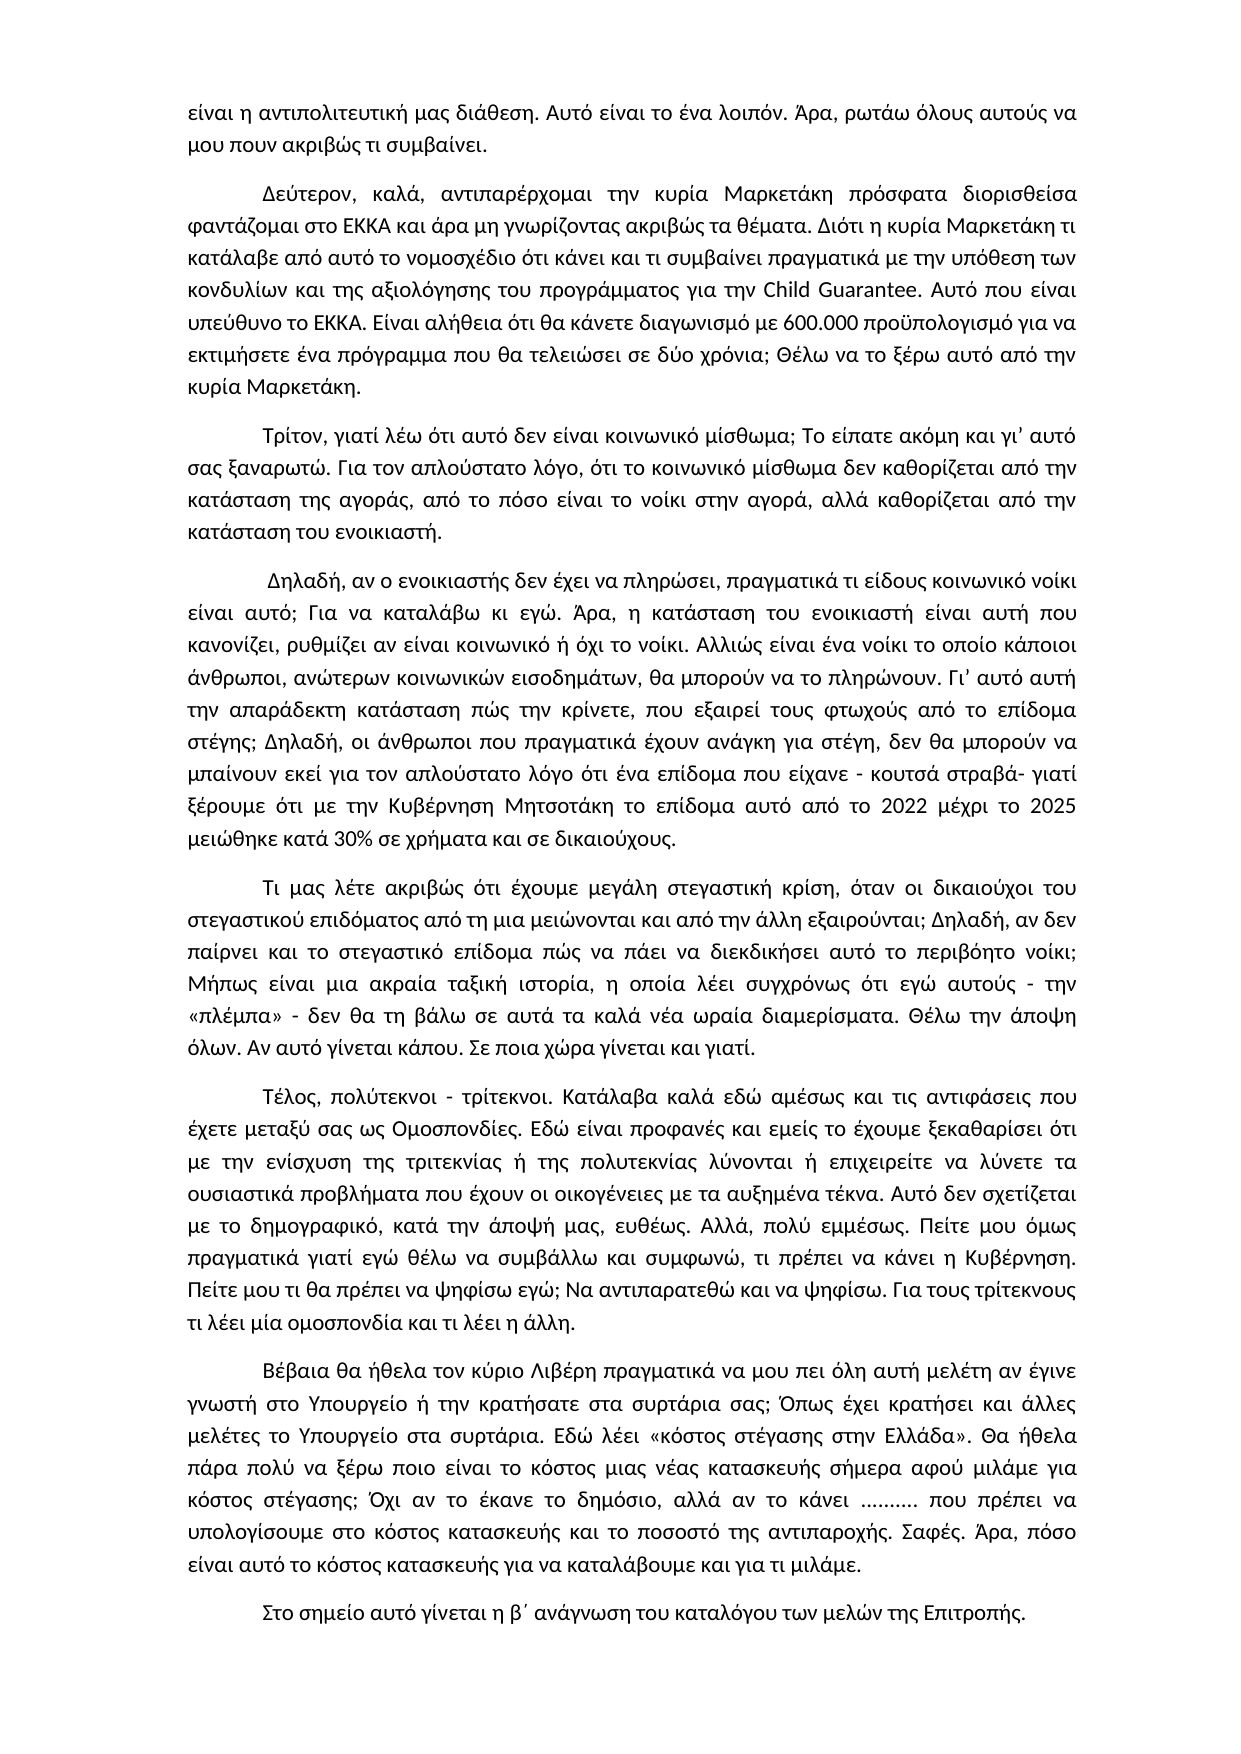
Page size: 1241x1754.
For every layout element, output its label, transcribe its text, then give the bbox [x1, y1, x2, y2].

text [187, 98, 1078, 158]
text Τέλος, πολύτεκνοι - τρίτεκνοι. Κατάλαβα καλά εδώ αμέσως και τις αντιφάσεις που έχετε μεταξύ σας ως Ομοσπονδίες. Εδώ είναι προφανές και εμείς το έχουμε ξεκαθαρίσει ότι με την ενίσχυση της τριτεκνίας ή της πολυτεκνίας λύνονται ή επιχειρείτε να λύνετε τα ουσιαστικά προβλήματα που έχουν οι οικογένειες με τα αυξημένα τέκνα. Αυτό δεν σχετίζεται με το δημογραφικό, κατά την άποψή μας, ευθέως. Αλλά, πολύ εμμέσως. Πείτε μου όμως πραγματικά γιατί εγώ θέλω να συμβάλλω και συμφωνώ, τι πρέπει να κάνει η Κυβέρνηση. Πείτε μου τι θα πρέπει να ψηφίσω εγώ; Να αντιπαρατεθώ και να ψηφίσω. Για τους τρίτεκνους τι λέει μία ομοσπονδία και τι λέει η άλλη. [187, 1082, 1078, 1336]
text Τρίτον, γιατί λέω ότι αυτό δεν είναι κοινωνικό μίσθωμα; Το είπατε ακόμη και γι’ αυτό σας ξαναρωτώ. Για τον απλούστατο λόγο, ότι το κοινωνικό μίσθωμα δεν καθορίζεται από την κατάσταση της αγοράς, από το πόσο είναι το νοίκι στην αγορά, αλλά καθορίζεται από την κατάσταση του ενοικιαστή. [187, 421, 1078, 545]
text Τι μας λέτε ακριβώς ότι έχουμε μεγάλη στεγαστική κρίση, όταν οι δικαιούχοι του στεγαστικού επιδόματος από τη μια μειώνονται και από την άλλη εξαιρούνται; Δηλαδή, αν δεν παίρνει και το στεγαστικό επίδομα πώς να πάει να διεκδικήσει αυτό το περιβόητο νοίκι; Μήπως είναι μια ακραία ταξική ιστορία, η οποία λέει συγχρόνως ότι εγώ αυτούς - την «πλέμπα» - δεν θα τη βάλω σε αυτά τα καλά νέα ωραία διαμερίσματα. Θέλω την άποψη όλων. Αν αυτό γίνεται κάπου. Σε ποια χώρα γίνεται και γιατί. [187, 873, 1078, 1062]
text Δεύτερον, καλά, αντιπαρέρχομαι την κυρία Μαρκετάκη πρόσφατα διορισθείσα φαντάζομαι στο ΕΚΚΑ και άρα μη γνωρίζοντας ακριβώς τα θέματα. Διότι η κυρία Μαρκετάκη τι κατάλαβε από αυτό το νομοσχέδιο ότι κάνει και τι συμβαίνει πραγματικά με την υπόθεση των κονδυλίων και της αξιολόγησης του προγράμματος για την Child Guarantee. Αυτό που είναι υπεύθυνο το ΕΚΚΑ. Είναι αλήθεια ότι θα κάνετε διαγωνισμό με 600.000 προϋπολογισμό για να εκτιμήσετε ένα πρόγραμμα που θα τελειώσει σε δύο χρόνια; Θέλω να το ξέρω αυτό από την κυρία Μαρκετάκη. [187, 179, 1078, 400]
text Δηλαδή, αν ο ενοικιαστής δεν έχει να πληρώσει, πραγματικά τι είδους κοινωνικό νοίκι είναι αυτό; Για να καταλάβω κι εγώ. Άρα, η κατάσταση του ενοικιαστή είναι αυτή που κανονίζει, ρυθμίζει αν είναι κοινωνικό ή όχι το νοίκι. Αλλιώς είναι ένα νοίκι το οποίο κάποιοι άνθρωποι, ανώτερων κοινωνικών εισοδημάτων, θα μπορούν να το πληρώνουν. Γι’ αυτό αυτή την απαράδεκτη κατάσταση πώς την κρίνετε, που εξαιρεί τους φτωχούς από το επίδομα στέγης; Δηλαδή, οι άνθρωποι που πραγματικά έχουν ανάγκη για στέγη, δεν θα μπορούν να μπαίνουν εκεί για τον απλούστατο λόγο ότι ένα επίδομα που είχανε - κουτσά στραβά- γιατί ξέρουμε ότι με την Κυβέρνηση Μητσοτάκη το επίδομα αυτό από το 2022 μέχρι το 2025 μειώθηκε κατά 30% σε χρήματα και σε δικαιούχους. [187, 566, 1078, 852]
text Βέβαια θα ήθελα τον κύριο Λιβέρη πραγματικά να μου πει όλη αυτή μελέτη αν έγινε γνωστή στο Υπουργείο ή την κρατήσατε στα συρτάρια σας; Όπως έχει κρατήσει και άλλες μελέτες το Υπουργείο στα συρτάρια. Εδώ λέει «κόστος στέγασης στην Ελλάδα». Θα ήθελα πάρα πολύ να ξέρω ποιο είναι το κόστος μιας νέας κατασκευής σήμερα αφού μιλάμε για κόστος στέγασης; Όχι αν το έκανε το δημόσιο, αλλά αν το κάνει .......... που πρέπει να υπολογίσουμε στο κόστος κατασκευής και το ποσοστό της αντιπαροχής. Σαφές. Άρα, πόσο είναι αυτό το κόστος κατασκευής για να καταλάβουμε και για τι μιλάμε. [187, 1357, 1078, 1578]
text Στο σημείο αυτό γίνεται η β΄ ανάγνωση του καταλόγου των μελών της Επιτροπής. [187, 1598, 1078, 1627]
